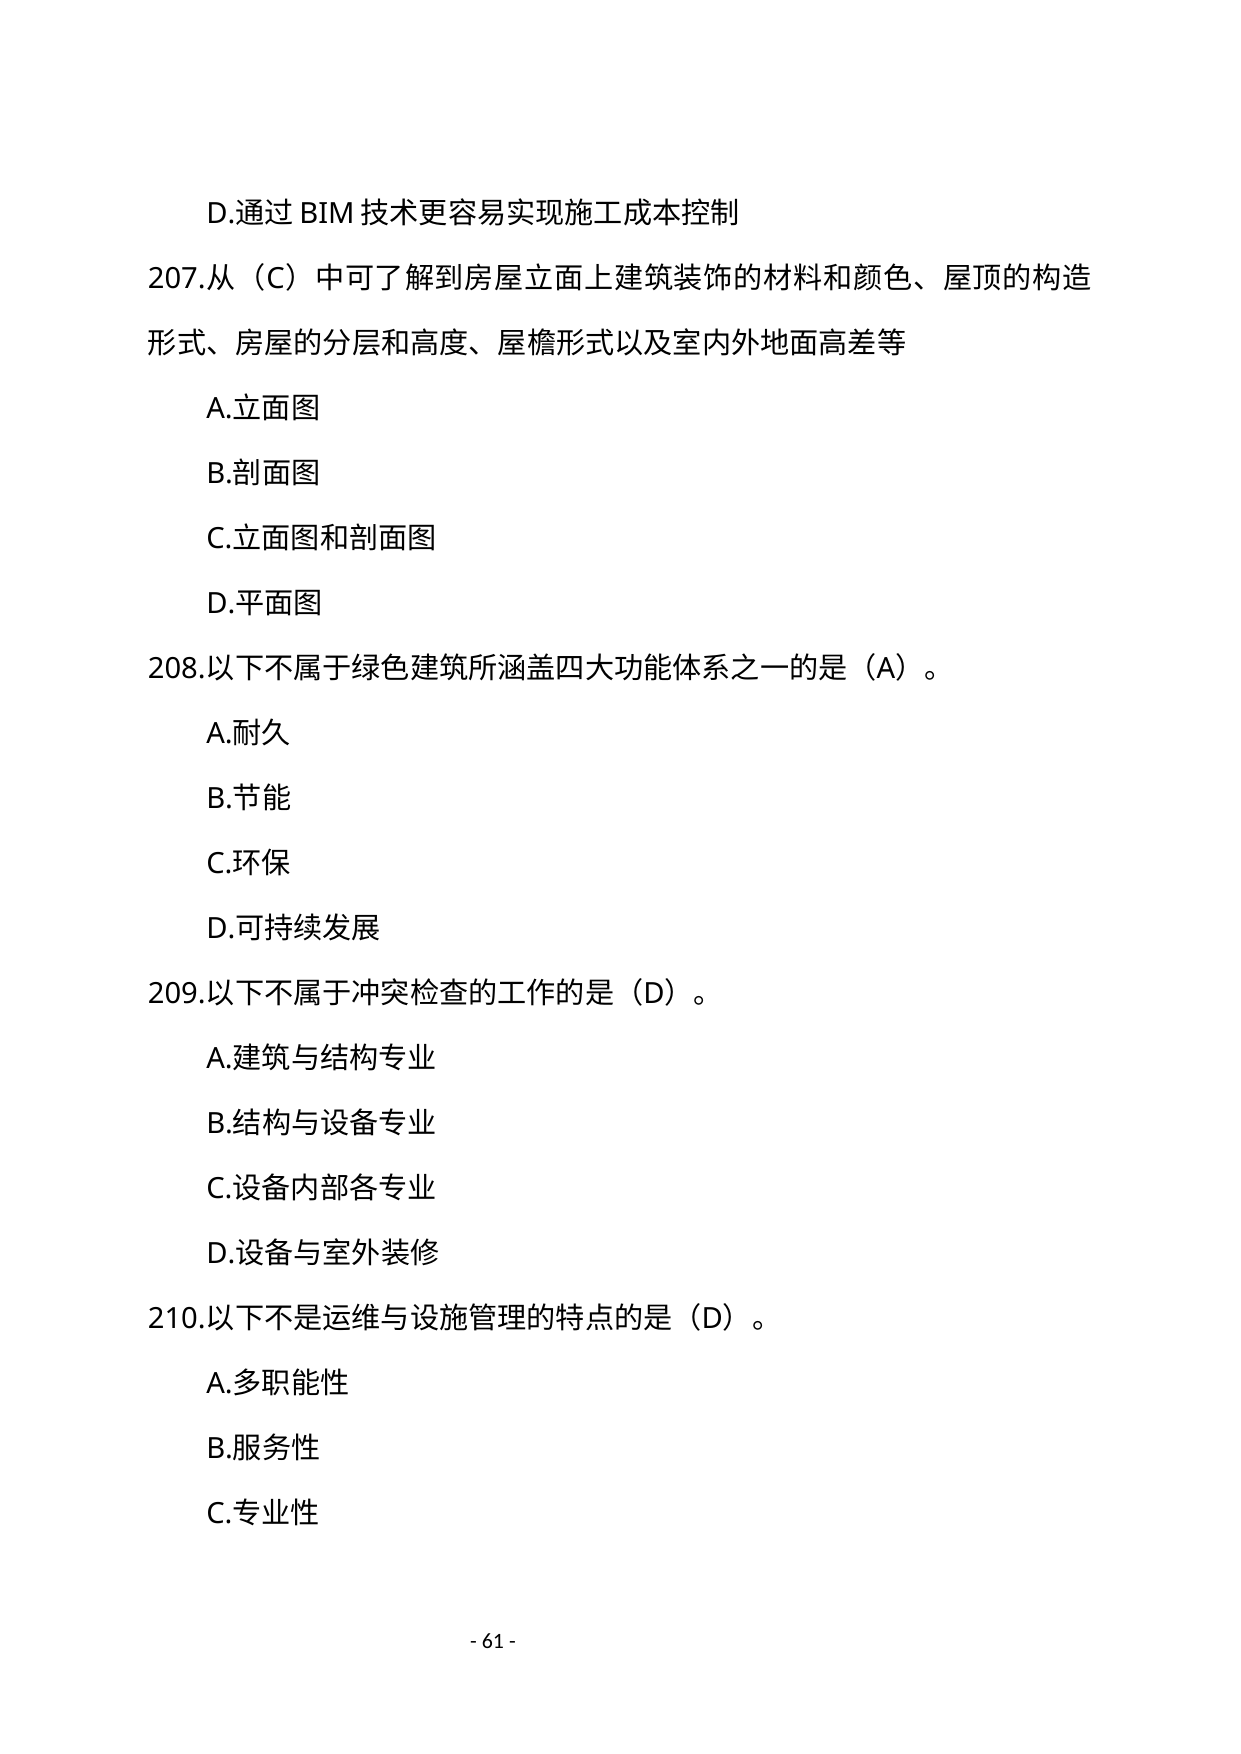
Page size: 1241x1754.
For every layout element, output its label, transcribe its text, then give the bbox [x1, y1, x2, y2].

text C.专业性 [148, 1478, 1093, 1543]
text A.耐久 [148, 698, 1093, 763]
text B.节能 [148, 763, 1093, 828]
text A.立面图 [148, 373, 1093, 438]
text B.剖面图 [148, 438, 1093, 503]
text C.环保 [148, 828, 1093, 893]
text D.可持续发展 [148, 893, 1093, 958]
text D.设备与室外装修 [148, 1218, 1093, 1283]
text D.通过BIM技术更容易实现施工成本控制 [148, 178, 1093, 243]
text 209.以下不属于冲突检查的工作的是（D）。 [148, 958, 1093, 1023]
text A.建筑与结构专业 [148, 1023, 1093, 1088]
text B.服务性 [148, 1413, 1093, 1478]
text A.多职能性 [148, 1348, 1093, 1413]
text 207.从（C）中可了解到房屋立面上建筑装饰的材料和颜色、屋顶的构造形式、房屋的分层和高度、屋檐形式以及室内外地面高差等 [148, 243, 1093, 373]
text 210.以下不是运维与设施管理的特点的是（D）。 [148, 1283, 1093, 1348]
text C.立面图和剖面图 [148, 503, 1093, 568]
text D.平面图 [148, 568, 1093, 633]
text C.设备内部各专业 [148, 1153, 1093, 1218]
text 208.以下不属于绿色建筑所涵盖四大功能体系之一的是（A）。 [148, 633, 1093, 698]
text B.结构与设备专业 [148, 1088, 1093, 1153]
